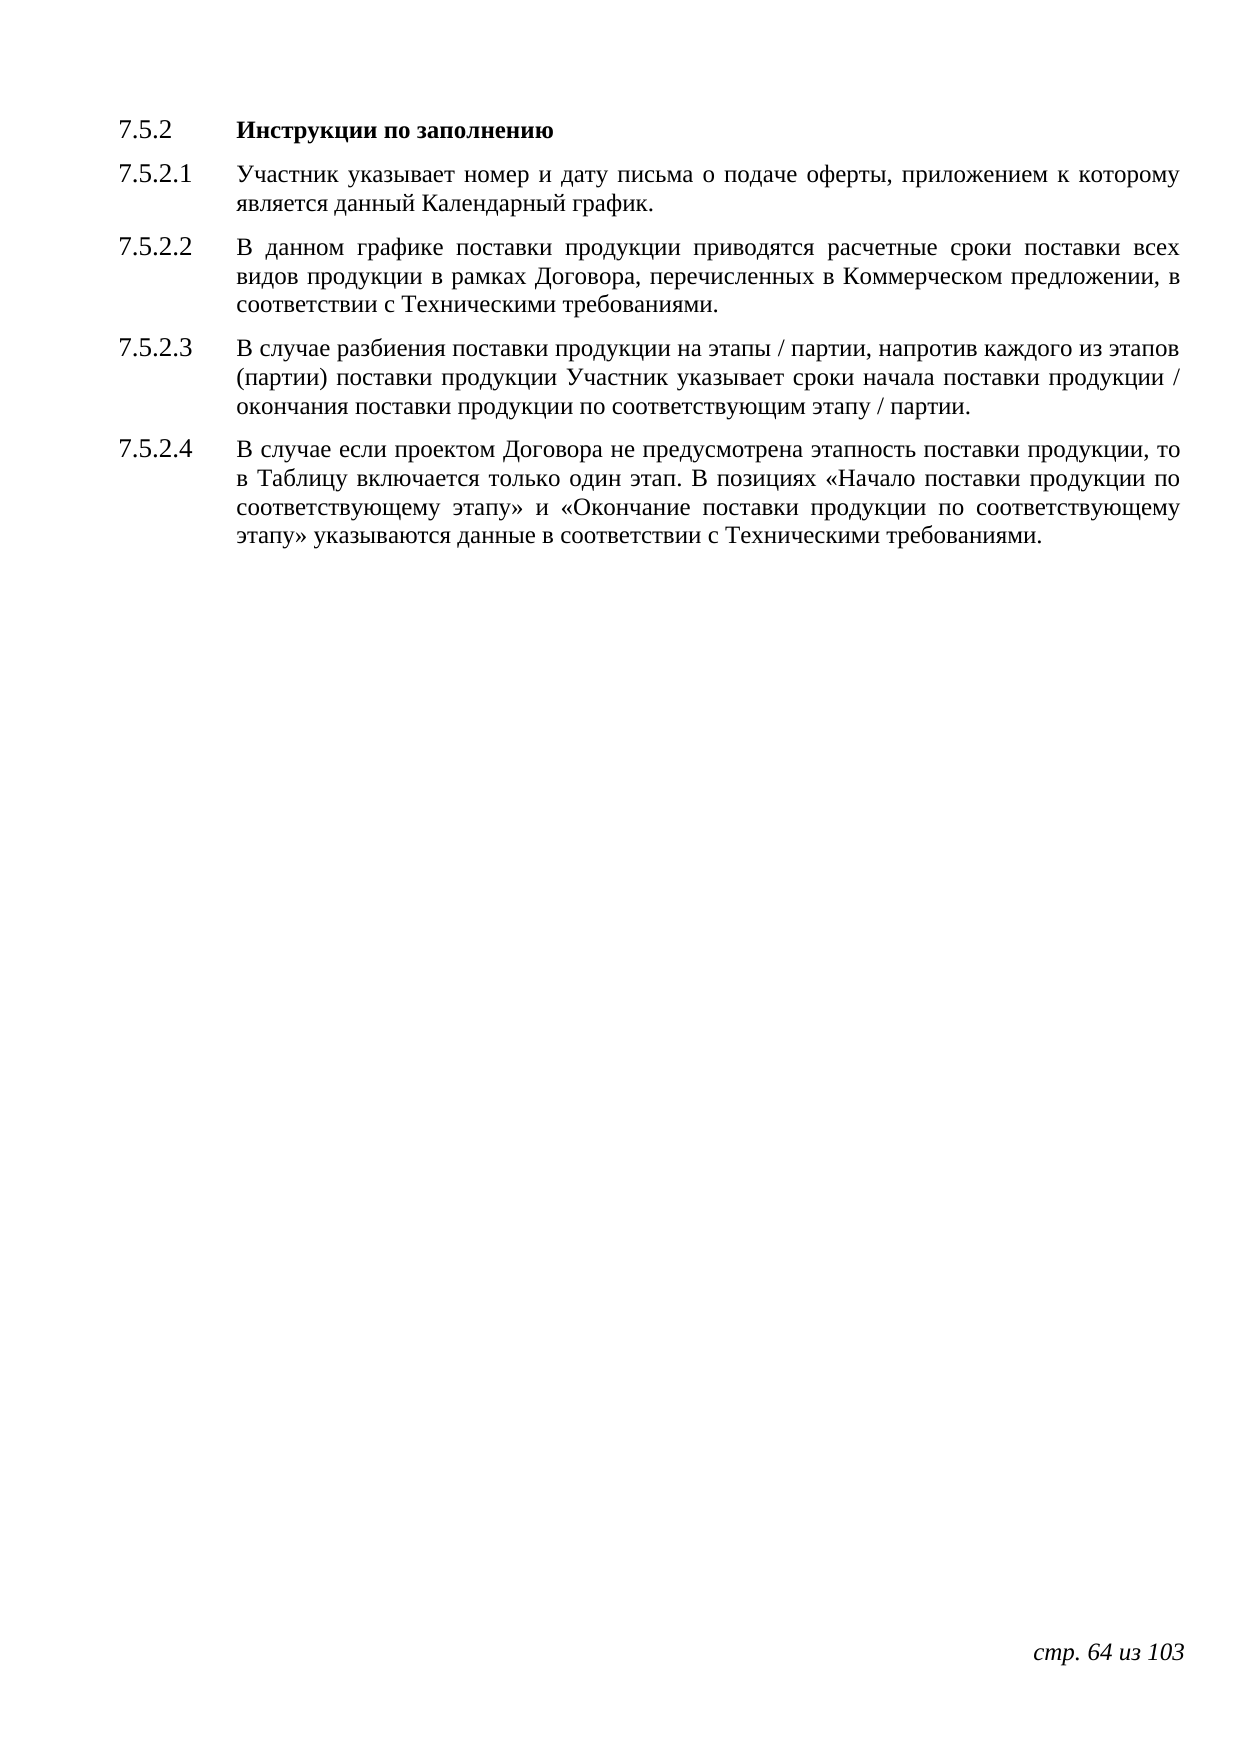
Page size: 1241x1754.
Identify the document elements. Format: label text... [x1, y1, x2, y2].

text В случае если проектом Договора не предусмотрена этапность поставки продукции, то в Таблицу включается только один этап. В позициях «Начало поставки продукции по соответствующему этапу» и «Окончание поставки продукции по соответствующему этапу» указываются данные в соответствии с Техническими требованиями. [118, 432, 1181, 549]
text Участник указывает номер и дату письма о подаче оферты, приложением к которому является данный Календарный график. [118, 157, 1181, 217]
text В данном графике поставки продукции приводятся расчетные сроки поставки всех видов продукции в рамках Договора, перечисленных в Коммерческом предложении, в соответствии с Техническими требованиями. [118, 230, 1181, 318]
text В случае разбиения поставки продукции на этапы / партии, напротив каждого из этапов (партии) поставки продукции Участник указывает сроки начала поставки продукции / окончания поставки продукции по соответствующим этапу / партии. [118, 331, 1181, 419]
text Инструкции по заполнению [118, 114, 1181, 145]
